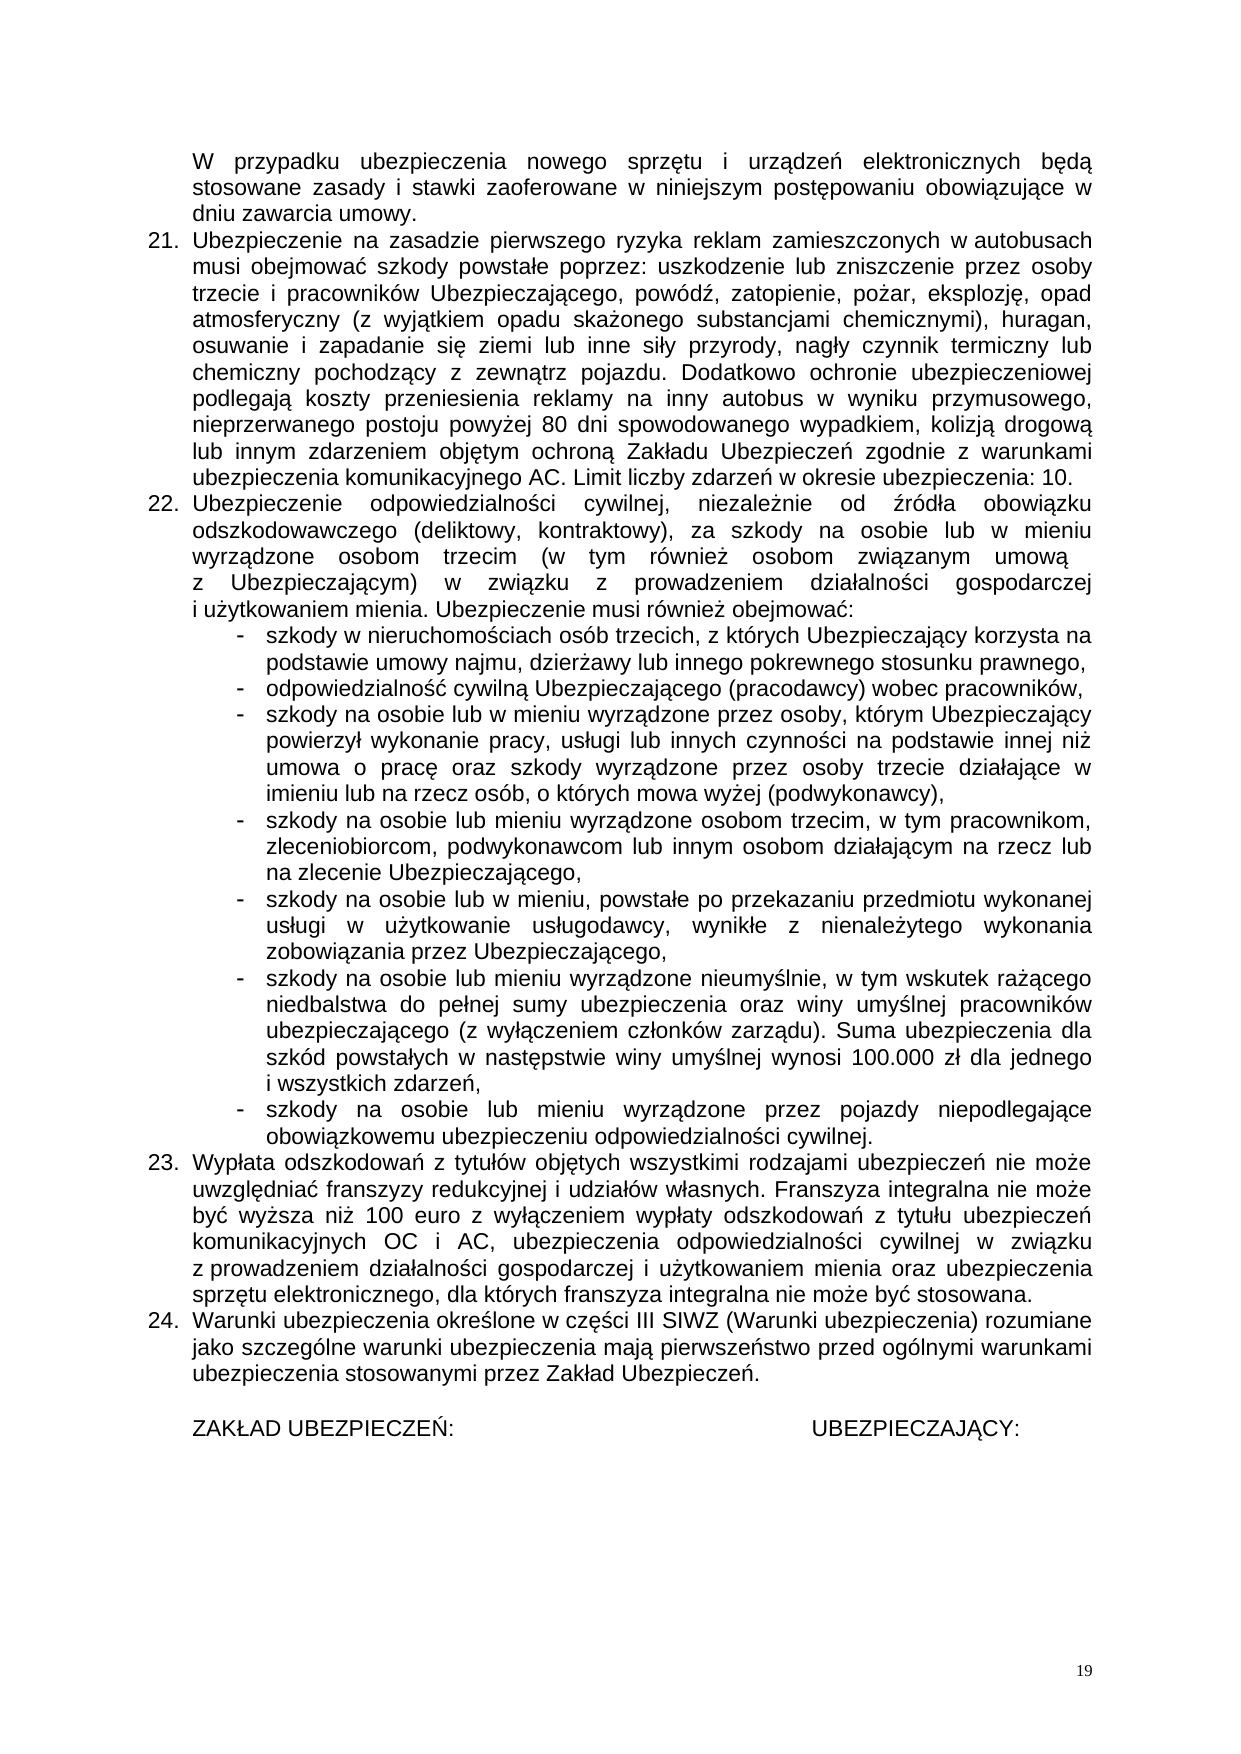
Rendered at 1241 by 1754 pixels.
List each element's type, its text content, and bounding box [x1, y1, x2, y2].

list szkody na osobie lub w mieniu wyrządzone przez osoby, którym Ubezpieczający powierzył wykonanie pracy, usługi lub innych czynności na podstawie innej niż umowa o pracę oraz szkody wyrządzone przez osoby trzecie działające w imieniu lub na rzecz osób, o których mowa wyżej (podwykonawcy), [236, 701, 1092, 807]
list odpowiedzialność cywilną Ubezpieczającego (pracodawcy) wobec pracowników, [236, 675, 1092, 701]
list szkody na osobie lub mieniu wyrządzone osobom trzecim, w tym pracownikom, zleceniobiorcom, podwykonawcom lub innym osobom działającym na rzecz lub na zlecenie Ubezpieczającego, [236, 807, 1092, 886]
list szkody na osobie lub mieniu wyrządzone nieumyślnie, w tym wskutek rażącego niedbalstwa do pełnej sumy ubezpieczenia oraz winy umyślnej pracowników ubezpieczającego (z wyłączeniem członków zarządu). Suma ubezpieczenia dla szkód powstałych w następstwie winy umyślnej wynosi 100.000 zł dla jednego i wszystkich zdarzeń, [236, 965, 1092, 1096]
list Warunki ubezpieczenia określone w części III SIWZ (Warunki ubezpieczenia) rozumiane jako szczególne warunki ubezpieczenia mają pierwszeństwo przed ogólnymi warunkami ubezpieczenia stosowanymi przez Zakład Ubezpieczeń. [148, 1307, 1092, 1386]
list Ubezpieczenie na zasadzie pierwszego ryzyka reklam zamieszczonych w autobusach musi obejmować szkody powstałe poprzez: uszkodzenie lub zniszczenie przez osoby trzecie i pracowników Ubezpieczającego, powódź, zatopienie, pożar, eksplozję, opad atmosferyczny (z wyjątkiem opadu skażonego substancjami chemicznymi), huragan, osuwanie i zapadanie się ziemi lub inne siły przyrody, nagły czynnik termiczny lub chemiczny pochodzący z zewnątrz pojazdu. Dodatkowo ochronie ubezpieczeniowej podlegają koszty przeniesienia reklamy na inny autobus w wyniku przymusowego, nieprzerwanego postoju powyżej 80 dni spowodowanego wypadkiem, kolizją drogową lub innym zdarzeniem objętym ochroną Zakładu Ubezpieczeń zgodnie z warunkami ubezpieczenia komunikacyjnego AC. Limit liczby zdarzeń w okresie ubezpieczenia: 10. [148, 227, 1092, 490]
list Ubezpieczenie odpowiedzialności cywilnej, niezależnie od źródła obowiązku odszkodowawczego (deliktowy, kontraktowy), za szkody na osobie lub w mieniu wyrządzone osobom trzecim (w tym również osobom związanym umową z Ubezpieczającym) w związku z prowadzeniem działalności gospodarczej i użytkowaniem mienia. Ubezpieczenie musi również obejmować: [148, 490, 1092, 622]
list Wypłata odszkodowań z tytułów objętych wszystkimi rodzajami ubezpieczeń nie może uwzględniać franszyzy redukcyjnej i udziałów własnych. Franszyza integralna nie może być wyższa niż 100 euro z wyłączeniem wypłaty odszkodowań z tytułu ubezpieczeń komunikacyjnych OC i AC, ubezpieczenia odpowiedzialności cywilnej w związku z prowadzeniem działalności gospodarczej i użytkowaniem mienia oraz ubezpieczenia sprzętu elektronicznego, dla których franszyza integralna nie może być stosowana. [148, 1149, 1092, 1307]
list szkody w nieruchomościach osób trzecich, z których Ubezpieczający korzysta na podstawie umowy najmu, dzierżawy lub innego pokrewnego stosunku prawnego, [236, 622, 1092, 675]
text W przypadku ubezpieczenia nowego sprzętu i urządzeń elektronicznych będą stosowane zasady i stawki zaoferowane w niniejszym postępowaniu obowiązujące w dniu zawarcia umowy. [192, 148, 1092, 227]
text ZAKŁAD UBEZPIECZEŃ: UBEZPIECZAJĄCY: [148, 1415, 1092, 1441]
list szkody na osobie lub mieniu wyrządzone przez pojazdy niepodlegające obowiązkowemu ubezpieczeniu odpowiedzialności cywilnej. [236, 1096, 1092, 1149]
list szkody na osobie lub w mieniu, powstałe po przekazaniu przedmiotu wykonanej usługi w użytkowanie usługodawcy, wynikłe z nienależytego wykonania zobowiązania przez Ubezpieczającego, [236, 886, 1092, 965]
